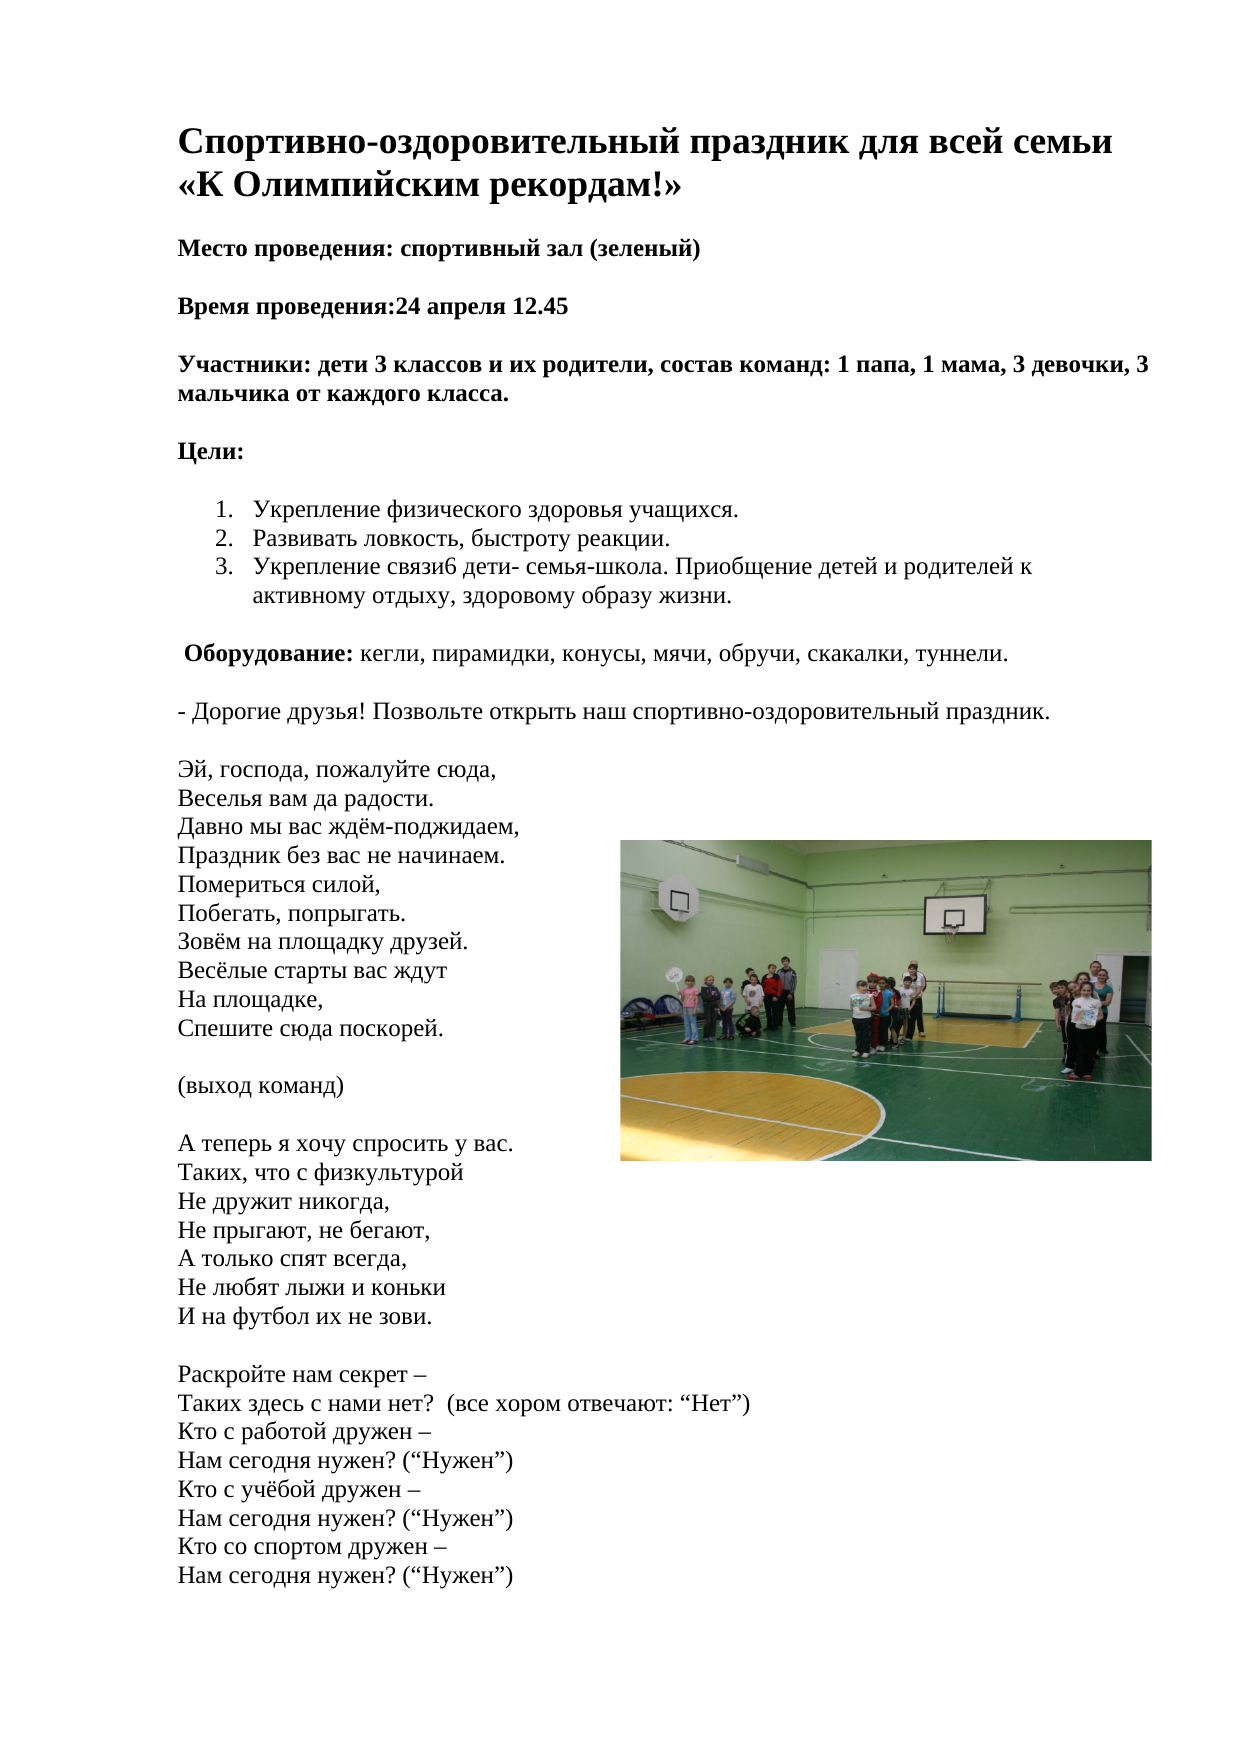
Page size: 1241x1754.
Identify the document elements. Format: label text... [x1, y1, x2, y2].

list Развивать ловкость, быстроту реакции. [215, 523, 1152, 551]
picture [620, 840, 1151, 1160]
text Место проведения: спортивный зал (зеленый) [177, 233, 1152, 262]
text Время проведения:24 апреля 12.45 [177, 291, 1152, 320]
list Укрепление связи6 дети- семья-школа. Приобщение детей и родителей к активному отдыху, здоровому образу жизни. [215, 551, 1152, 609]
text Спортивно-оздоровительный праздник для всей семьи «К Олимпийским рекордам!» [177, 118, 1152, 204]
list Укрепление физического здоровья учащихся. [215, 494, 1152, 523]
text А теперь я хочу спросить у вас. Таких, что с физкультурой Не дружит никогда, Не прыгают, не бегают, А только спят всегда, Не любят лыжи и коньки И на футбол их не зови. [177, 1128, 1152, 1330]
text Участники: дети 3 классов и их родители, состав команд: 1 папа, 1 мама, 3 девочки, 3 мальчика от каждого класса. [177, 349, 1152, 407]
text Эй, господа, пожалуйте сюда, Веселья вам да радости. Давно мы вас ждём-поджидаем, Праздник без вас не начинаем. Помериться силой, Побегать, попрыгать. Зовём на площадку друзей. Весёлые старты вас ждут На площадке, Спешите сюда поскорей. [177, 754, 1152, 1041]
text - Дорогие друзья! Позвольте открыть наш спортивно-оздоровительный праздник. [177, 696, 1152, 725]
text Цели: [177, 436, 1152, 465]
text (выход команд) [177, 1071, 620, 1099]
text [177, 1359, 1152, 1589]
text Оборудование: кегли, пирамидки, конусы, мячи, обручи, скакалки, туннели. [177, 638, 1152, 667]
